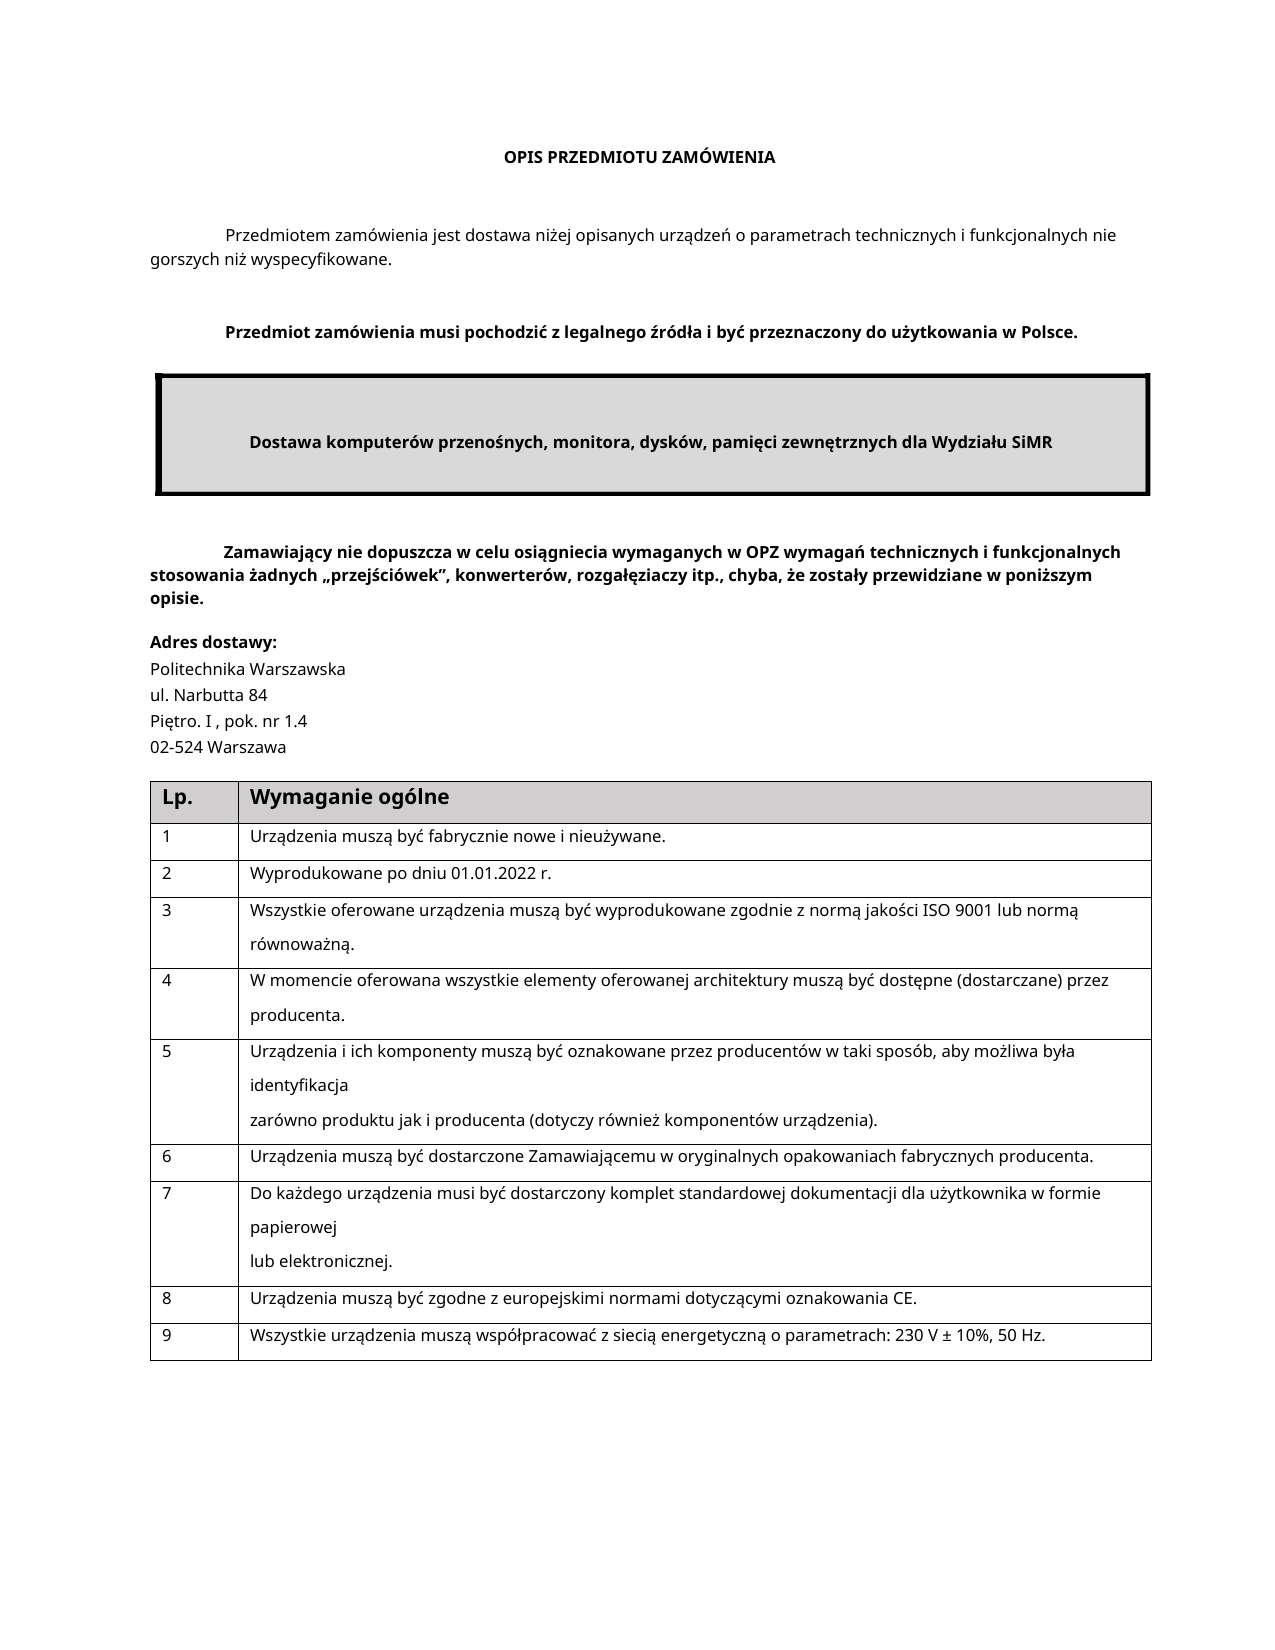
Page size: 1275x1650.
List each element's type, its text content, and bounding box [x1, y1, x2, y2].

table_cell Urządzenia muszą być dostarczone Zamawiającemu w oryginalnych opakowaniach fabrycznych producenta. [239, 1145, 1151, 1181]
table_cell 1 [151, 824, 238, 860]
table_cell 6 [151, 1145, 238, 1181]
table_cell 7 [151, 1182, 238, 1286]
table_cell Wszystkie oferowane urządzenia muszą być wyprodukowane zgodnie z normą jakości ISO 9001 lub normą równoważną. [239, 898, 1151, 968]
text Zamawiający nie dopuszcza w celu osiągniecia wymaganych w OPZ wymagań technicznych i funkcjonalnych stosowania żadnych „przejściówek”, konwerterów, rozgałęziaczy itp., chyba, że zostały przewidziane w poniższym opisie. [150, 540, 1129, 610]
picture [155, 453, 1151, 496]
text ul. Narbutta 84 [150, 683, 1152, 706]
table_cell 9 [151, 1324, 238, 1359]
table_header Wymaganie ogólne [239, 782, 1151, 823]
picture [155, 373, 1151, 432]
table_cell Urządzenia muszą być zgodne z europejskimi normami dotyczącymi oznakowania CE. [239, 1287, 1151, 1323]
text OPIS PRZEDMIOTU ZAMÓWIENIA [150, 145, 1129, 168]
table_cell W momencie oferowana wszystkie elementy oferowanej architektury muszą być dostępne (dostarczane) przez producenta. [239, 969, 1151, 1039]
text 02-524 Warszawa [150, 735, 1152, 758]
text Przedmiot zamówienia musi pochodzić z legalnego źródła i być przeznaczony do użytkowania w Polsce. [225, 321, 1152, 343]
table_cell Wyprodukowane po dniu 01.01.2022 r. [239, 861, 1151, 897]
text Przedmiotem zamówienia jest dostawa niżej opisanych urządzeń o parametrach technicznych i funkcjonalnych nie gorszych niż wyspecyfikowane. [150, 224, 1129, 270]
text Piętro. I , pok. nr 1.4 [150, 709, 1152, 732]
table_cell Urządzenia i ich komponenty muszą być oznakowane przez producentów w taki sposób, aby możliwa była identyfikacja zarówno produktu jak i producenta (dotyczy również komponentów urządzenia). [239, 1040, 1151, 1144]
text Dostawa komputerów przenośnych, monitora, dysków, pamięci zewnętrznych dla Wydziału SiMR [150, 432, 1152, 453]
table_cell Wszystkie urządzenia muszą współpracować z siecią energetyczną o parametrach: 230 V ± 10%, 50 Hz. [239, 1324, 1151, 1359]
table_cell 3 [151, 898, 238, 968]
text Adres dostawy: [150, 631, 1152, 654]
table_cell Urządzenia muszą być fabrycznie nowe i nieużywane. [239, 824, 1151, 860]
text Politechnika Warszawska [150, 657, 1152, 680]
table_header Lp. [151, 782, 238, 823]
table_cell Do każdego urządzenia musi być dostarczony komplet standardowej dokumentacji dla użytkownika w formie papierowej lub elektronicznej. [239, 1182, 1151, 1286]
table_cell 4 [151, 969, 238, 1039]
table_cell 5 [151, 1040, 238, 1144]
table_cell 2 [151, 861, 238, 897]
table_cell 8 [151, 1287, 238, 1323]
